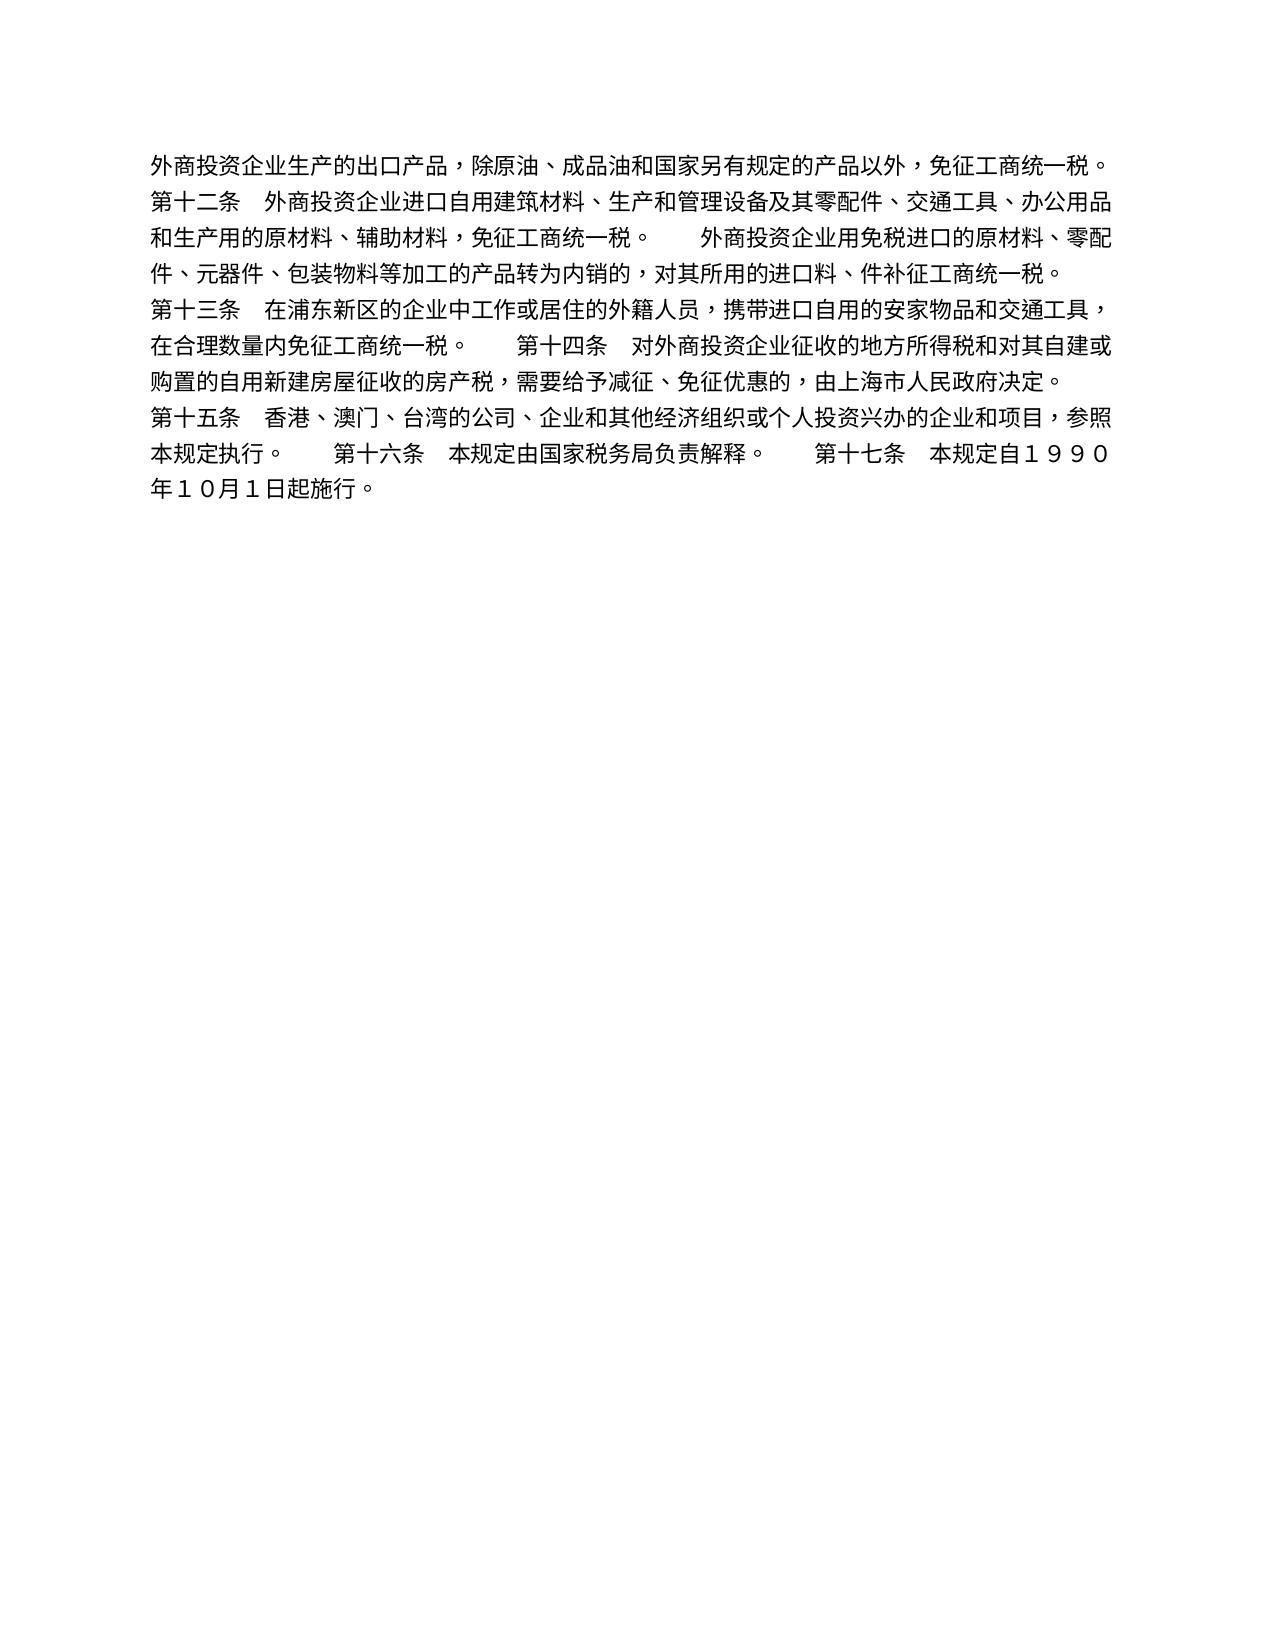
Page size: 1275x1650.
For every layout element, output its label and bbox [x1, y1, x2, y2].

text [150, 150, 1125, 505]
